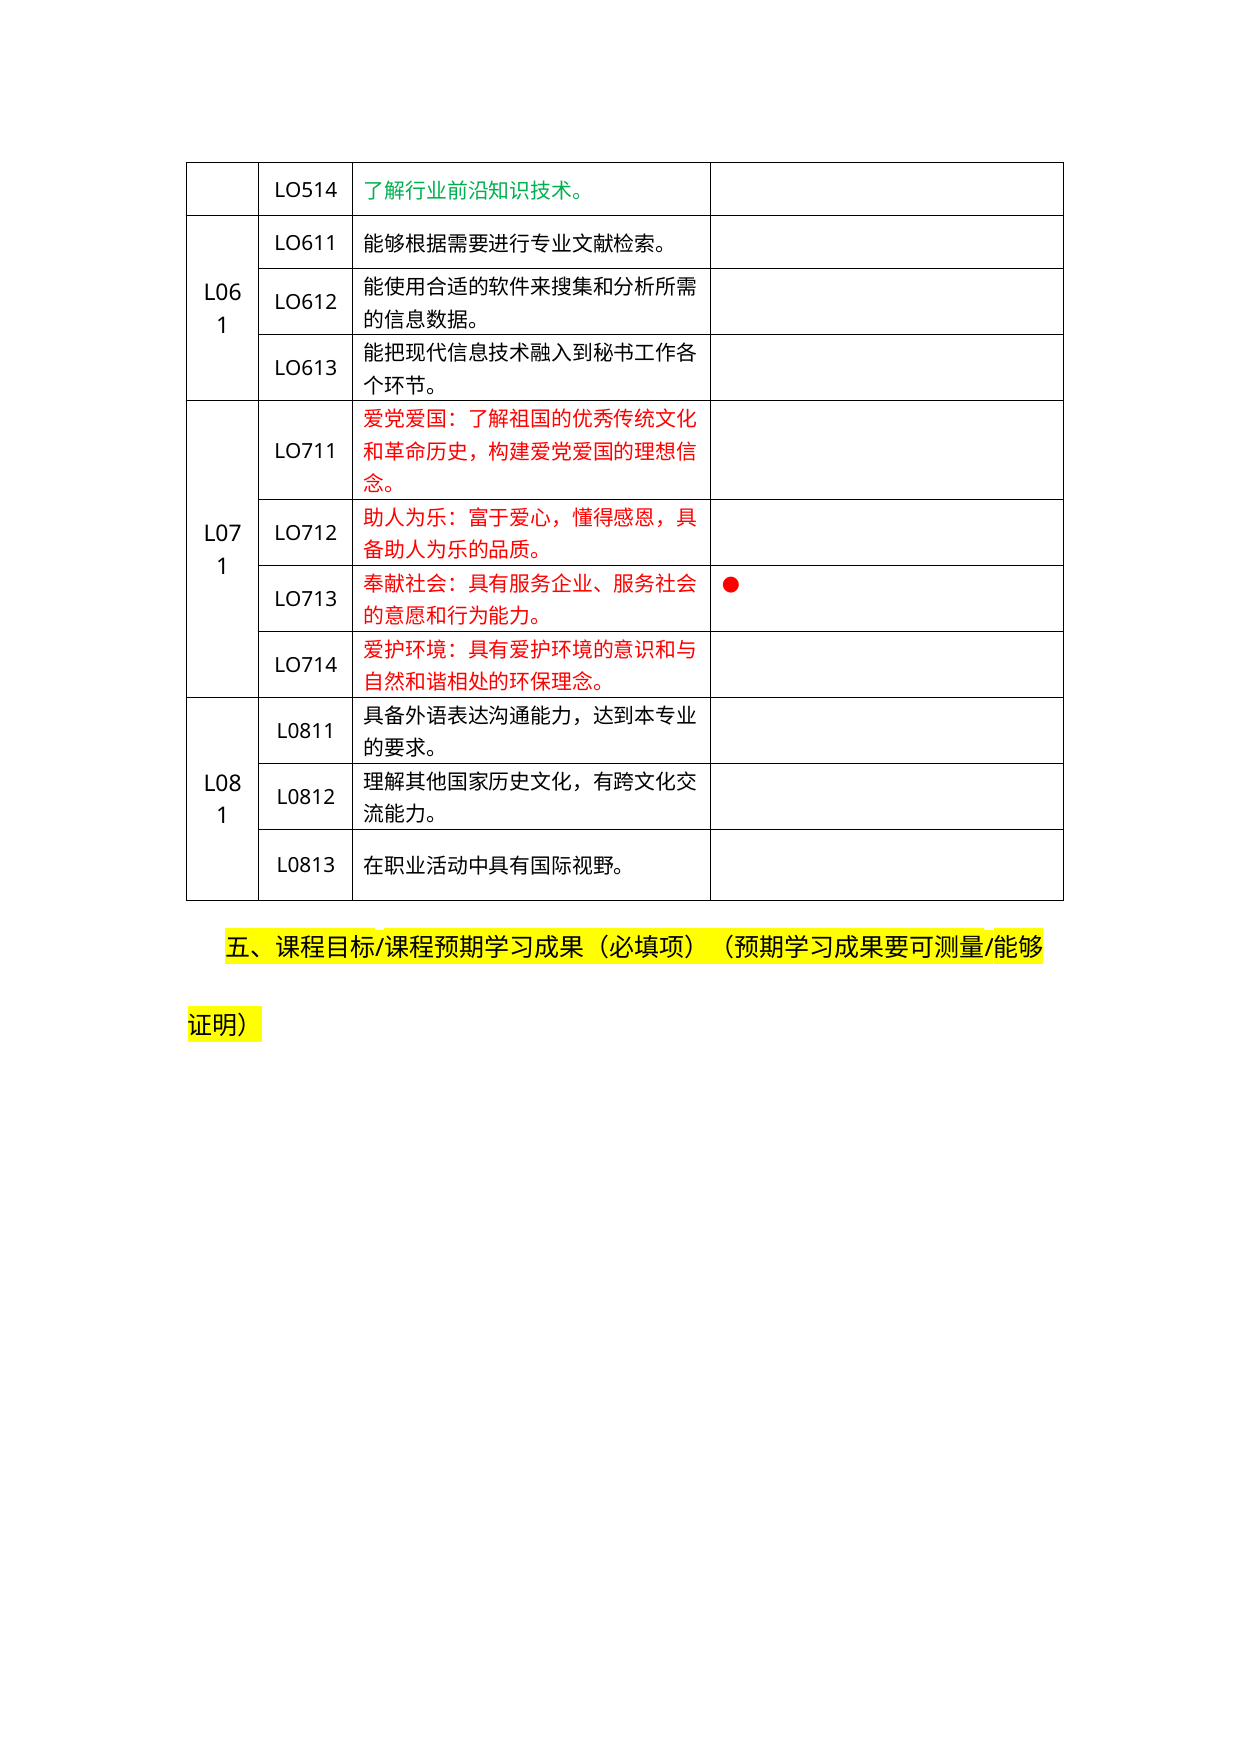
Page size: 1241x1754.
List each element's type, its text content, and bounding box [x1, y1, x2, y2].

table_cell 助人为乐：富于爱心，懂得感恩，具备助人为乐的品质。 [353, 500, 710, 565]
table_cell [711, 764, 1063, 829]
table_cell LO514 [259, 163, 352, 215]
table_cell 在职业活动中具有国际视野。 [353, 830, 710, 900]
table_cell [711, 500, 1063, 565]
table_cell LO713 [259, 566, 352, 631]
table_cell L071 [187, 401, 258, 697]
table_cell [711, 216, 1063, 268]
table_cell LO714 [259, 632, 352, 697]
table_cell [711, 335, 1063, 400]
table_cell 奉献社会：具有服务企业、服务社会的意愿和行为能力。 [353, 566, 710, 631]
table_cell LO613 [259, 335, 352, 400]
table_cell [711, 698, 1063, 763]
table_cell [711, 632, 1063, 697]
table_cell LO712 [259, 500, 352, 565]
table_cell L0813 [259, 830, 352, 900]
table_cell 理解其他国家历史文化，有跨文化交流能力。 [353, 764, 710, 829]
table_cell [711, 401, 1063, 499]
table_cell 能使用合适的软件来搜集和分析所需的信息数据。 [353, 269, 710, 334]
table_cell 能够根据需要进行专业文献检索。 [353, 216, 710, 268]
table_cell LO612 [259, 269, 352, 334]
table_cell 能把现代信息技术融入到秘书工作各个环节。 [353, 335, 710, 400]
table_cell 爱护环境：具有爱护环境的意识和与自然和谐相处的环保理念。 [353, 632, 710, 697]
table_cell LO611 [259, 216, 352, 268]
table_cell L0811 [259, 698, 352, 763]
text 五、课程目标/课程预期学习成果（必填项）（预期学习成果要可测量/能够证明） [187, 913, 1053, 1056]
table_cell ● [711, 566, 1063, 631]
table_cell L061 [187, 216, 258, 400]
table_cell 了解行业前沿知识技术。 [353, 163, 710, 215]
table_cell LO711 [259, 401, 352, 499]
table_cell L0812 [259, 764, 352, 829]
table_cell [711, 269, 1063, 334]
table_cell 具备外语表达沟通能力，达到本专业的要求。 [353, 698, 710, 763]
table_cell [711, 163, 1063, 215]
table_cell [711, 830, 1063, 900]
table_cell 爱党爱国：了解祖国的优秀传统文化和革命历史，构建爱党爱国的理想信念。 [353, 401, 710, 499]
table_cell L081 [187, 698, 258, 900]
